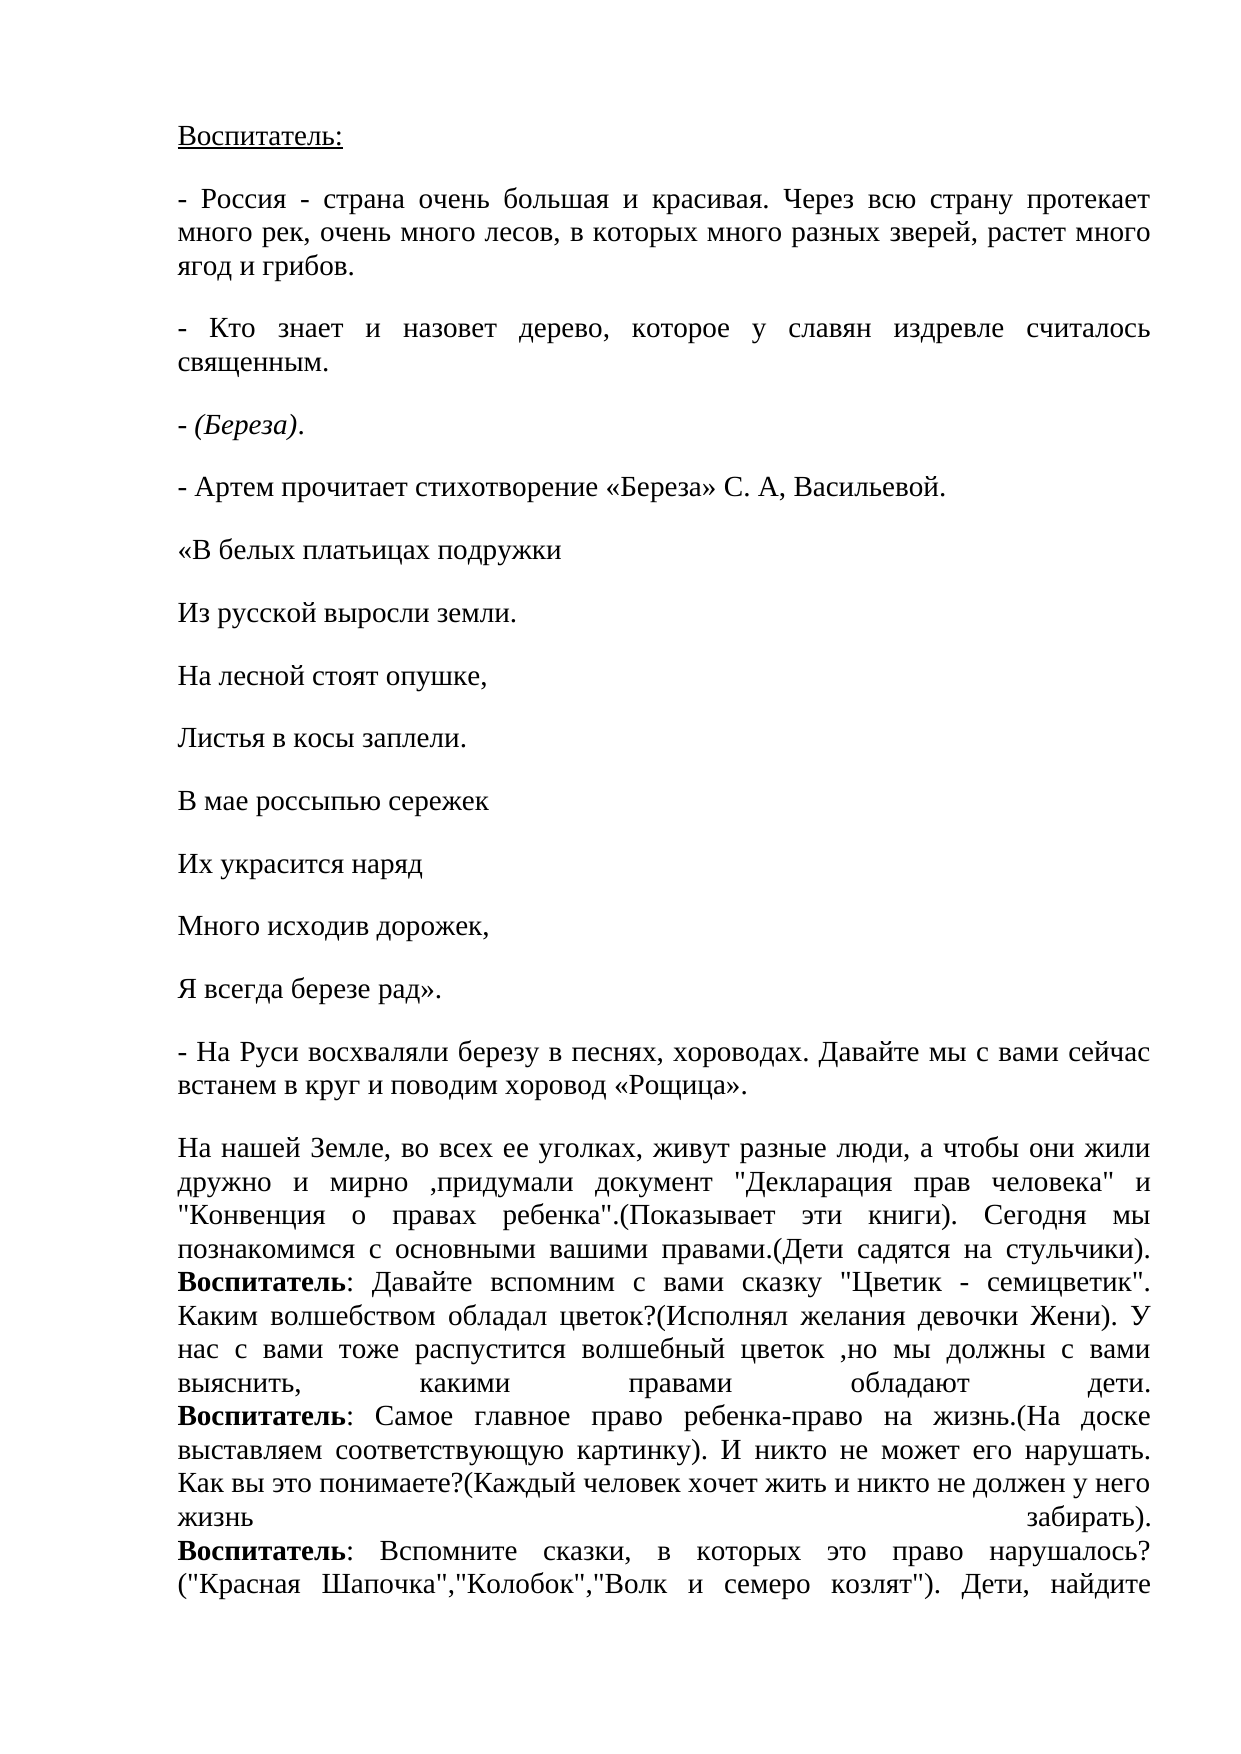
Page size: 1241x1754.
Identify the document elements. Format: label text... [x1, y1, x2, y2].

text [177, 1130, 1152, 1600]
text Воспитатель: [177, 118, 1152, 152]
text - Артем прочитает стихотворение «Береза» С. А, Васильевой. [177, 469, 1152, 503]
text - Россия - страна очень большая и красивая. Через всю страну протекает много рек, очень много лесов, в которых много разных зверей, растет много ягод и грибов. [177, 181, 1152, 281]
text В мае россыпью сережек [177, 783, 1152, 817]
text - Кто знает и назовет дерево, которое у славян издревле считалось священным. [177, 311, 1152, 378]
text Листья в косы заплели. [177, 720, 1152, 754]
text Много исходив дорожек, [177, 908, 1152, 942]
text На лесной стоят опушке, [177, 658, 1152, 691]
text - На Руси восхваляли березу в песнях, хороводах. Давайте мы с вами сейчас встанем в круг и поводим хоровод «Рощица». [177, 1034, 1152, 1101]
text Их украсится наряд [177, 846, 1152, 879]
text Из русской выросли земли. [177, 595, 1152, 628]
text - (Береза). [177, 407, 1152, 440]
text «В белых платьицах подружки [177, 532, 1152, 566]
text Я всегда березе рад». [177, 971, 1152, 1005]
